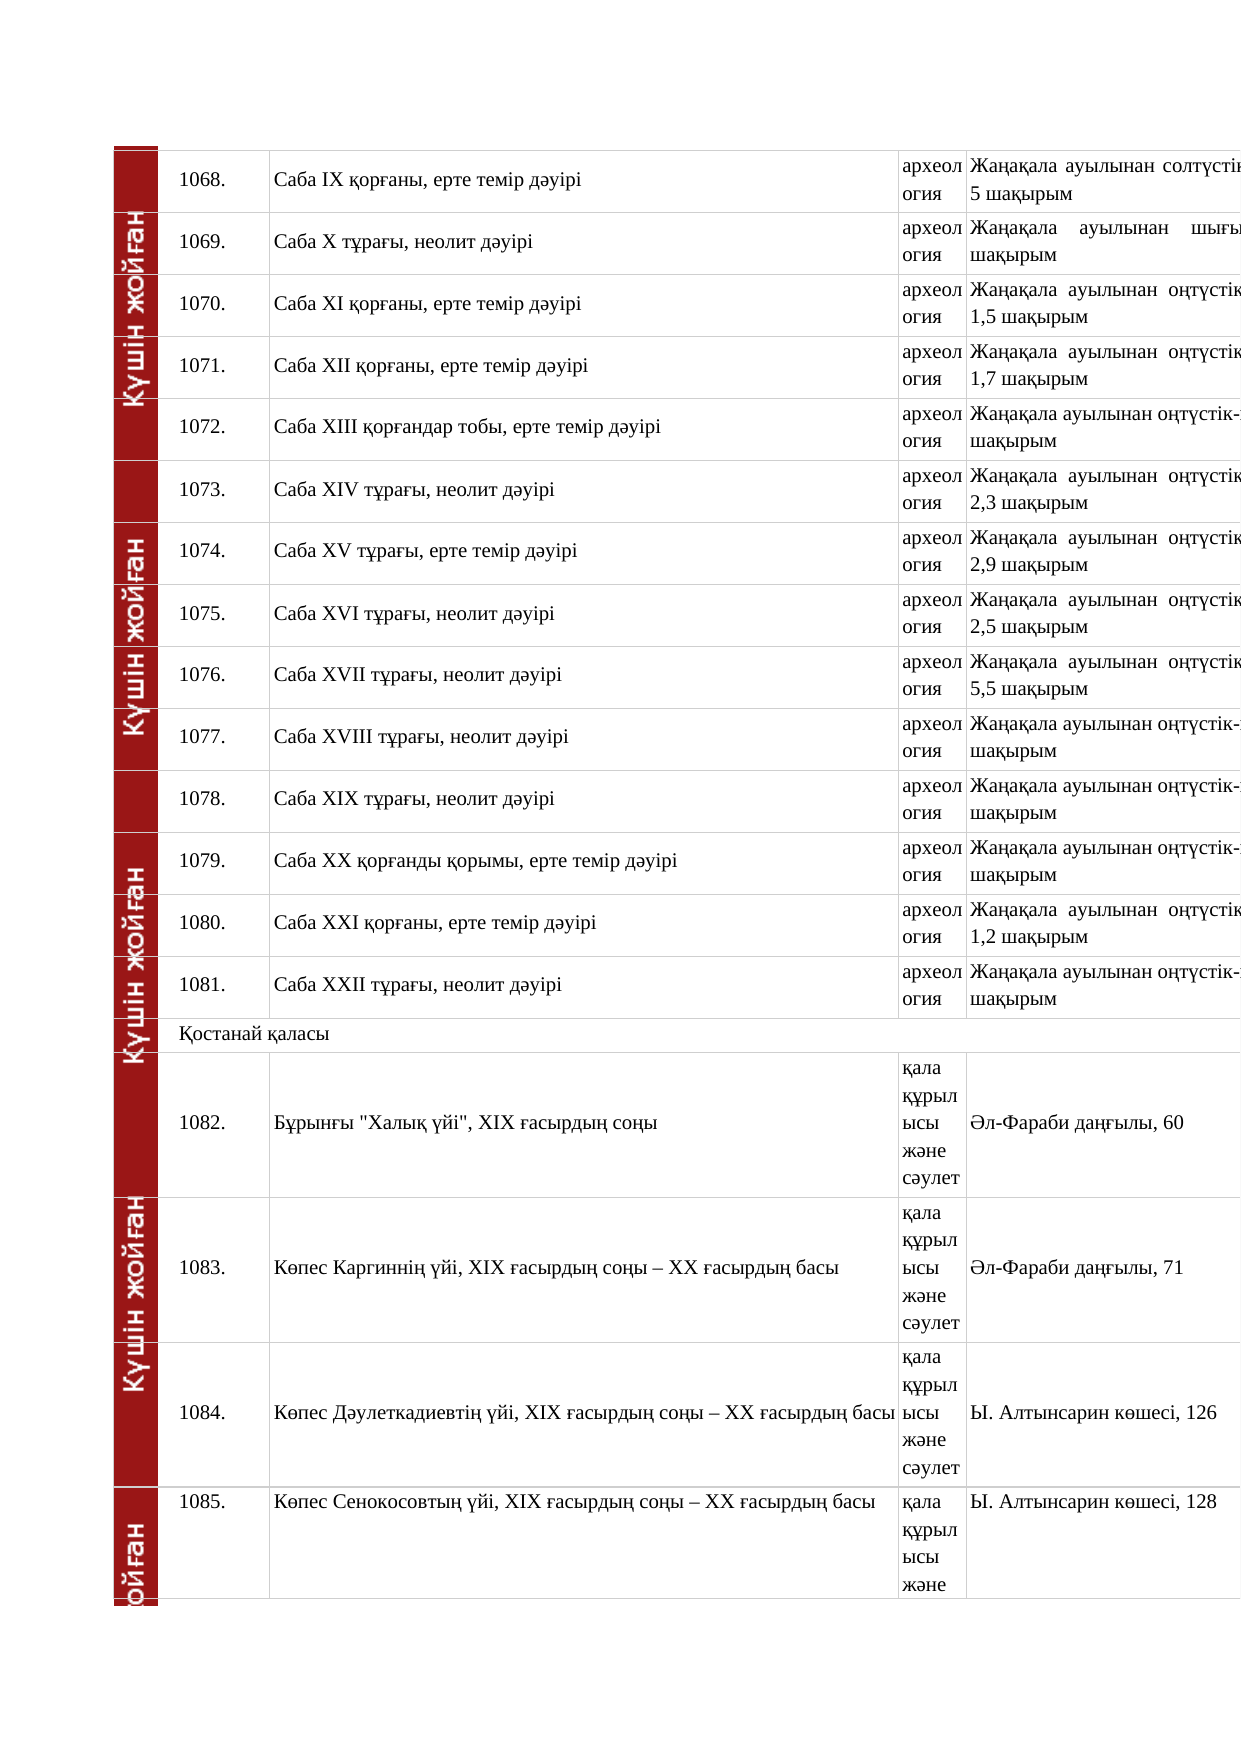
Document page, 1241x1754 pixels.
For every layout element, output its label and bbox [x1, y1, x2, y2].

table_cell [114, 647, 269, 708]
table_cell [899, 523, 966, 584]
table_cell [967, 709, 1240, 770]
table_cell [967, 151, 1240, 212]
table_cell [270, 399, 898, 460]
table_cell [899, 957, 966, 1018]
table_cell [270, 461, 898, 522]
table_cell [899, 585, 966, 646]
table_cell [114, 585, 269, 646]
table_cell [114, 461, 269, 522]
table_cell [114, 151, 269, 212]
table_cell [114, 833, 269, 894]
picture [114, 146, 158, 150]
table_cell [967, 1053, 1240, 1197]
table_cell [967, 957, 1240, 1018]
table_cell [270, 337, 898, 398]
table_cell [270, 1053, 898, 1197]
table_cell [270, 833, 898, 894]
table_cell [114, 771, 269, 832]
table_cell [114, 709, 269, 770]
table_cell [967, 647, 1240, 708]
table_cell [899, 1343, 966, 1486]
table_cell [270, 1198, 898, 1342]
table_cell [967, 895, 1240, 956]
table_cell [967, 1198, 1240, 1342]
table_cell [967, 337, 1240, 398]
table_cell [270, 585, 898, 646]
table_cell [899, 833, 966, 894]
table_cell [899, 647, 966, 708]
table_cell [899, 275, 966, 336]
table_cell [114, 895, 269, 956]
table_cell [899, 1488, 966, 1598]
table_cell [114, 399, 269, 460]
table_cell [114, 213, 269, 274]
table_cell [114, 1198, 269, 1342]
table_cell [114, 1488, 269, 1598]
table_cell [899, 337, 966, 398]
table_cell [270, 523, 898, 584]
picture [114, 1599, 158, 1606]
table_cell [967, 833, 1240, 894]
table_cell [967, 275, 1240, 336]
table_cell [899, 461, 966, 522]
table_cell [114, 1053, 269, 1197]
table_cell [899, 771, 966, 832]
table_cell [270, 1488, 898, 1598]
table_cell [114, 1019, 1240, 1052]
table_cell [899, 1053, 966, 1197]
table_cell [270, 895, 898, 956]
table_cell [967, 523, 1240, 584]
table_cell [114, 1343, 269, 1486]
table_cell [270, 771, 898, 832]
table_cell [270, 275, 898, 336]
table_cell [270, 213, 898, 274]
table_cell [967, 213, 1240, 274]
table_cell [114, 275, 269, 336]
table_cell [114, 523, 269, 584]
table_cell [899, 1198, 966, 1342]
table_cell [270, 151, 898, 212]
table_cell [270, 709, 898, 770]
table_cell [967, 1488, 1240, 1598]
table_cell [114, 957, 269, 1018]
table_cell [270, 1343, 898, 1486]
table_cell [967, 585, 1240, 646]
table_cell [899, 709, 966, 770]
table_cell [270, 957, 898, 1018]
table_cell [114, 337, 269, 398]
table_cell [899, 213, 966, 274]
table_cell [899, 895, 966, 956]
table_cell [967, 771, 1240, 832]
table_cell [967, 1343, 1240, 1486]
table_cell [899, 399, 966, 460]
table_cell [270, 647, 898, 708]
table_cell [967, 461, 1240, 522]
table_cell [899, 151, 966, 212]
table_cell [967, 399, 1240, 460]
